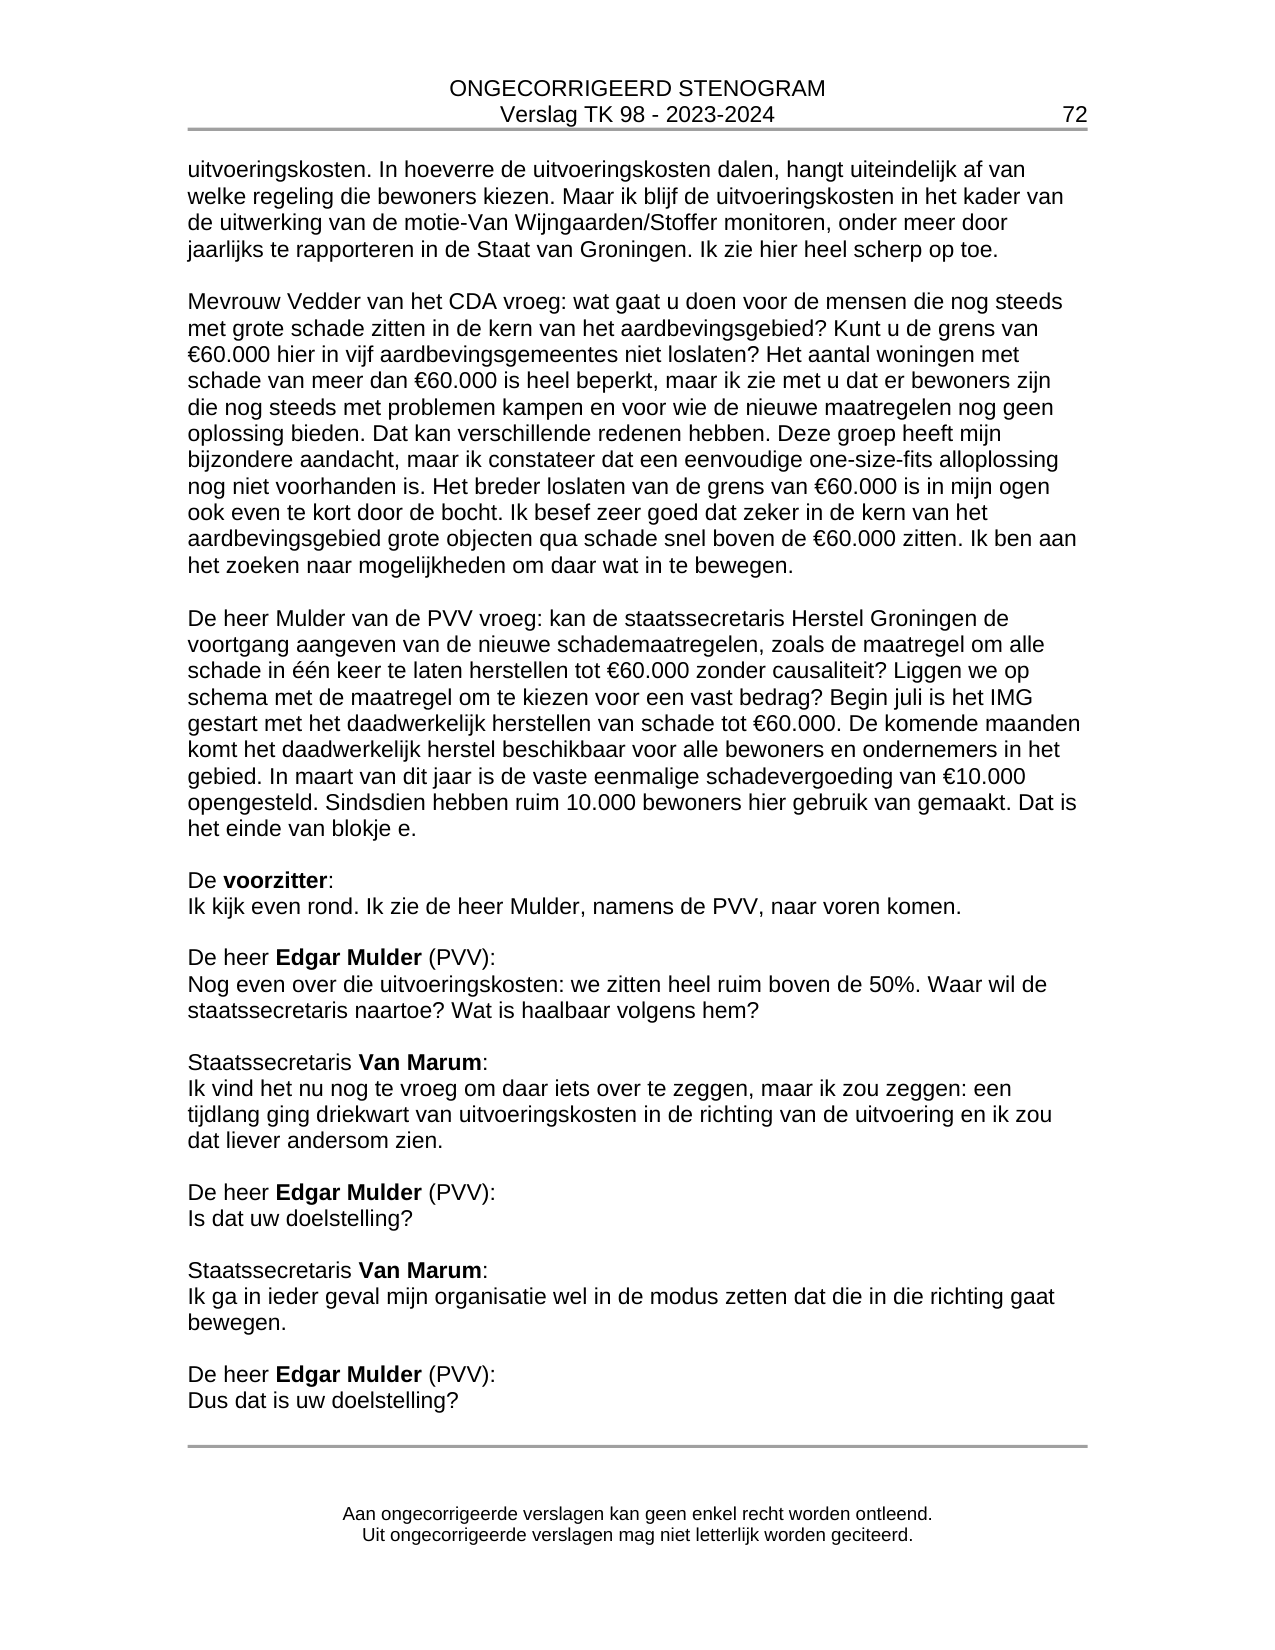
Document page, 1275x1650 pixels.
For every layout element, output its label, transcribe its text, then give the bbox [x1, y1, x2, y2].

text De heer Edgar Mulder (PVV): Nog even over die uitvoeringskosten: we zitten heel ruim boven de 50%. Waar wil de staatssecretaris naartoe? Wat is haalbaar volgens hem? [187, 944, 1087, 1023]
text Staatssecretaris Van Marum: Ik ga in ieder geval mijn organisatie wel in de modus zetten dat die in die richting gaat bewegen. [187, 1257, 1087, 1336]
text De voorzitter: Ik kijk even rond. Ik zie de heer Mulder, namens de PVV, naar voren komen. [187, 867, 1087, 919]
text De heer Edgar Mulder (PVV): Is dat uw doelstelling? [187, 1179, 1087, 1232]
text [187, 156, 1087, 842]
text De heer Edgar Mulder (PVV): Dus dat is uw doelstelling? [187, 1361, 1087, 1413]
text Staatssecretaris Van Marum: Ik vind het nu nog te vroeg om daar iets over te zeggen, maar ik zou zeggen: een tijdlang ging driekwart van uitvoeringskosten in de richting van de uitvoering en ik zou dat liever andersom zien. [187, 1048, 1087, 1154]
